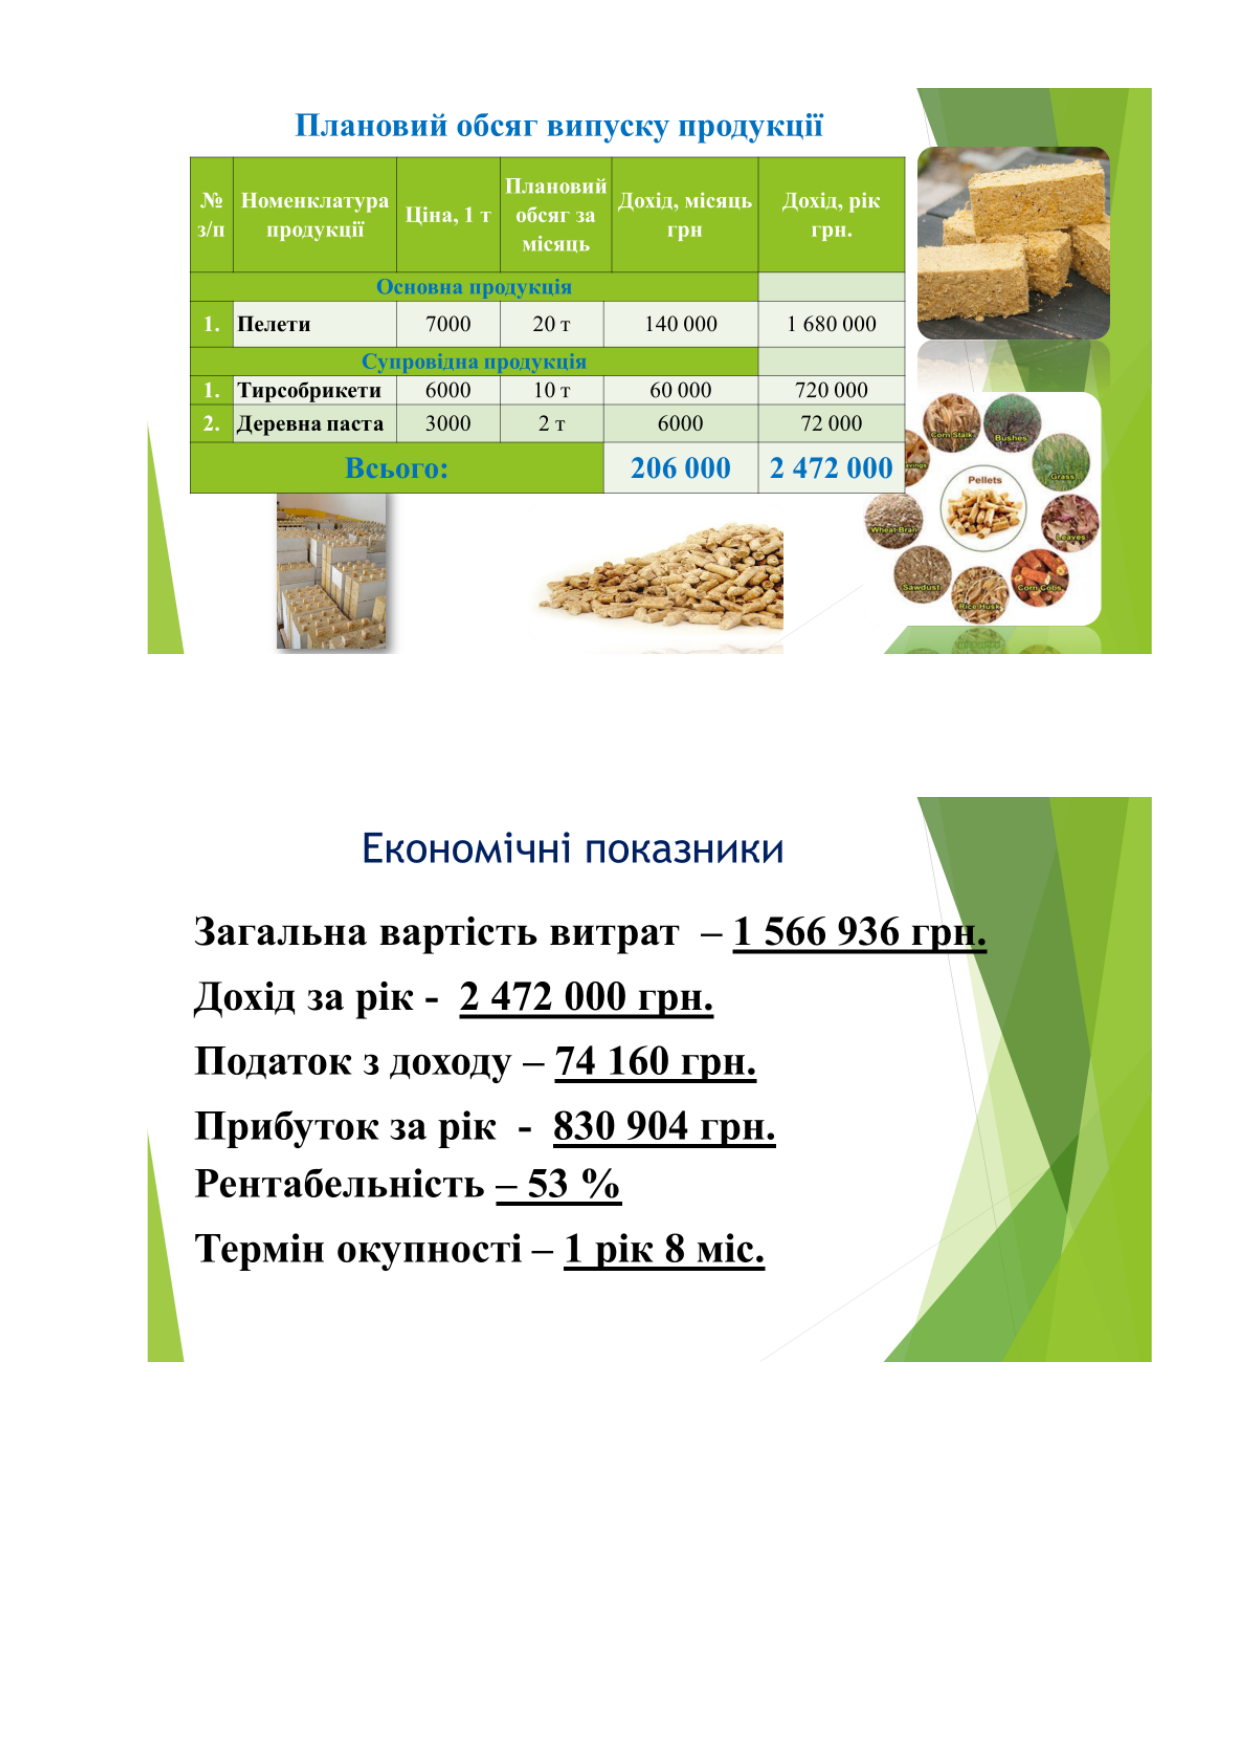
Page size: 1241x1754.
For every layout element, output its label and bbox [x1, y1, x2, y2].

picture [147, 797, 1152, 1362]
picture [147, 88, 1152, 654]
